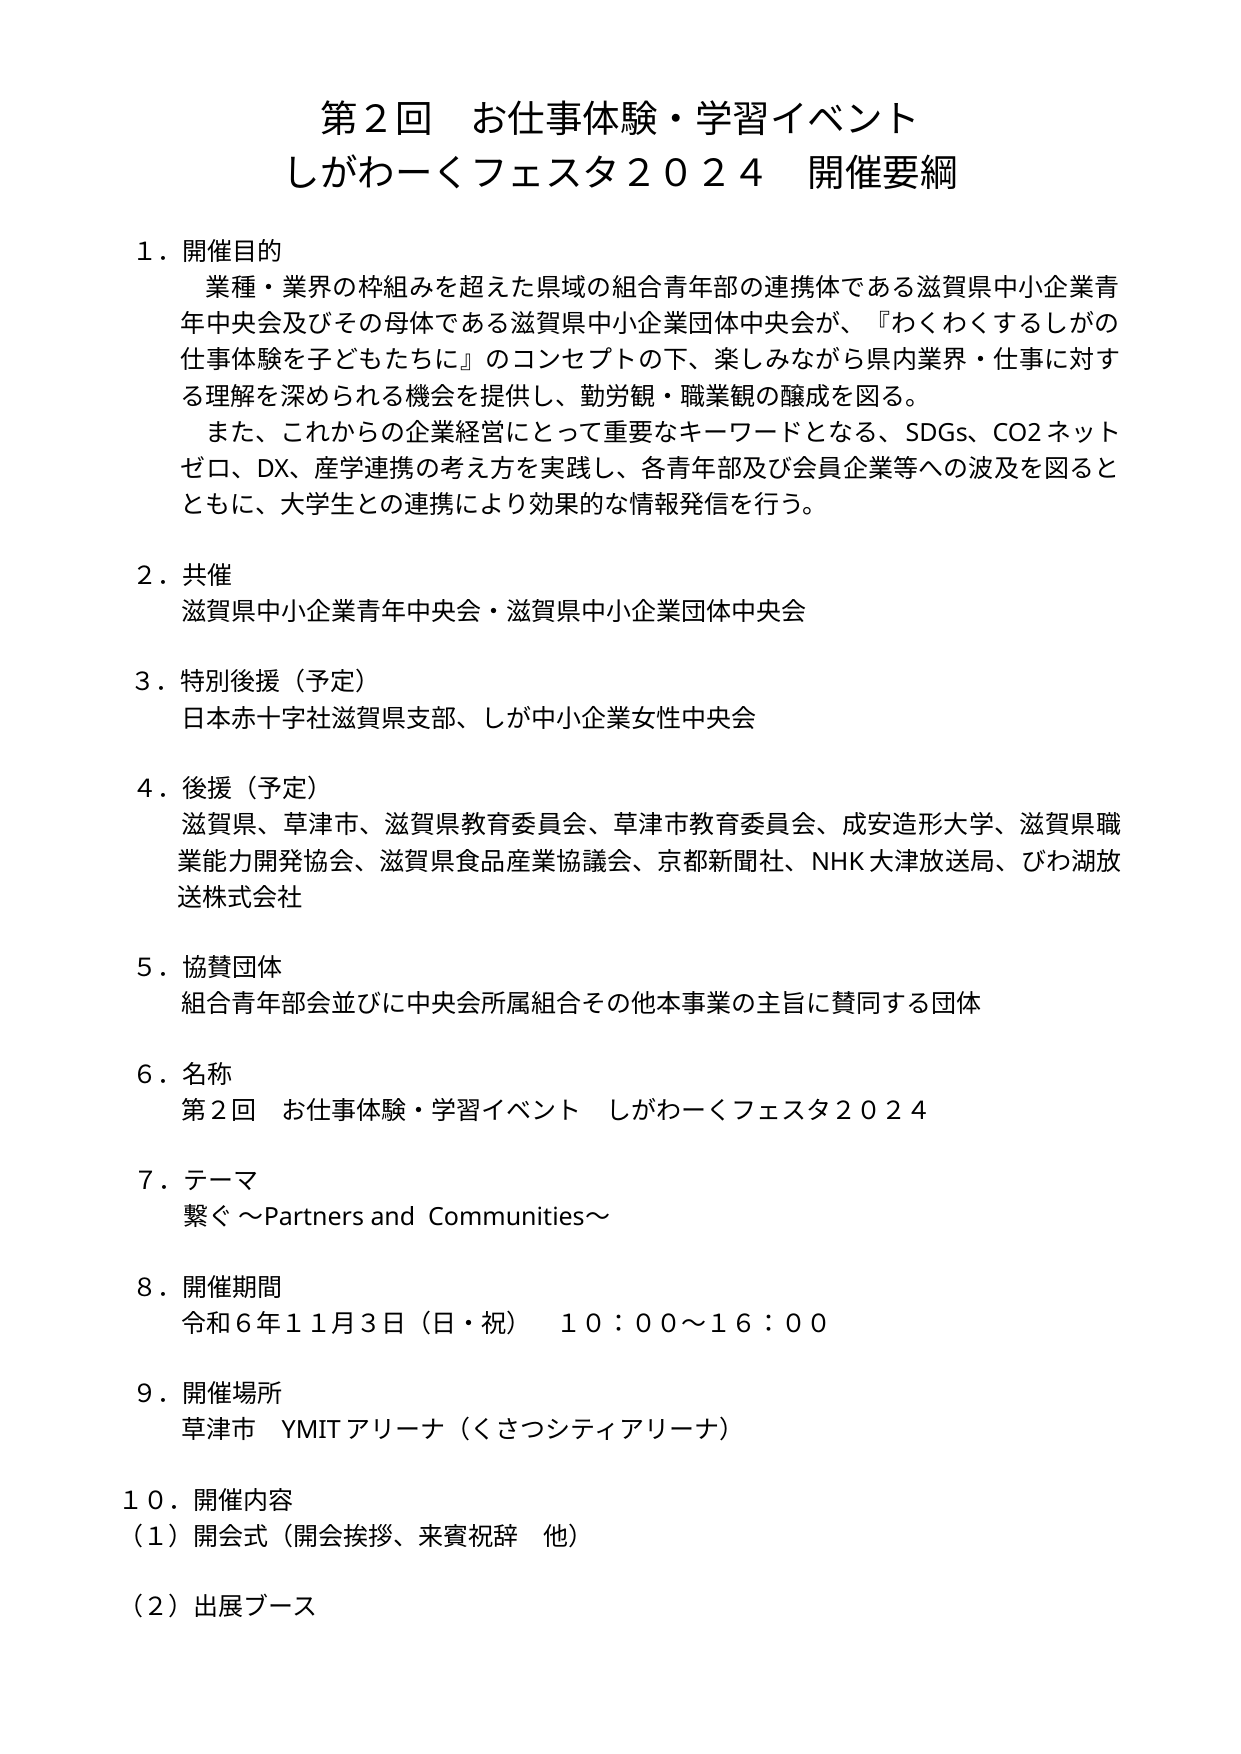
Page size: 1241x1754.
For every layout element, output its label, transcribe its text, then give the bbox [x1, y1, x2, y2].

text ２．共催 [133, 555, 1122, 592]
text ３．特別後援（予定） [118, 662, 1122, 698]
text 滋賀県中小企業青年中央会・滋賀県中小企業団体中央会 [133, 592, 1122, 628]
text 第２回 お仕事体験・学習イベント しがわーくフェスタ２０２４ [133, 1090, 1122, 1127]
text ７．テーマ [133, 1161, 1122, 1197]
text 業種・業界の枠組みを超えた県域の組合青年部の連携体である滋賀県中小企業青年中央会及びその母体である滋賀県中小企業団体中央会が、『わくわくするしがの仕事体験を子どもたちに』のコンセプトの下、楽しみながら県内業界・仕事に対する理解を深められる機会を提供し、勤労観・職業観の醸成を図る。 [181, 267, 1122, 412]
text 滋賀県、草津市、滋賀県教育委員会、草津市教育委員会、成安造形大学、滋賀県職業能力開発協会、滋賀県食品産業協議会、京都新聞社、NHK大津放送局、びわ湖放送株式会社 [177, 805, 1122, 913]
text ６．名称 [133, 1054, 1122, 1090]
text （２）出展ブース [118, 1587, 1122, 1623]
text 第２回 お仕事体験・学習イベント [118, 89, 1122, 143]
text また、これからの企業経営にとって重要なキーワードとなる、SDGs、CO2ネットゼロ、DX、産学連携の考え方を実践し、各青年部及び会員企業等への波及を図るとともに、大学生との連携により効果的な情報発信を行う。 [181, 412, 1122, 521]
text ４．後援（予定） [133, 768, 1122, 805]
text 令和６年１１月３日（日・祝） １０：００～１６：００ [133, 1303, 1122, 1340]
text １０．開催内容 [118, 1480, 1122, 1517]
text しがわーくフェスタ２０２４ 開催要綱 [118, 143, 1122, 197]
text ８．開催期間 [133, 1267, 1122, 1303]
text 繋ぐ ～Partners and Communities～ [133, 1197, 1122, 1233]
text １．開催目的 [133, 231, 1122, 267]
text 日本赤十字社滋賀県支部、しが中小企業女性中央会 [133, 698, 1122, 734]
text 組合青年部会並びに中央会所属組合その他本事業の主旨に賛同する団体 [133, 984, 1122, 1020]
text ５．協賛団体 [133, 947, 1122, 984]
text ９．開催場所 [133, 1374, 1122, 1410]
text （１）開会式（開会挨拶、来賓祝辞 他） [118, 1517, 1122, 1553]
text 草津市 YMITアリーナ（くさつシティアリーナ） [133, 1410, 1122, 1446]
